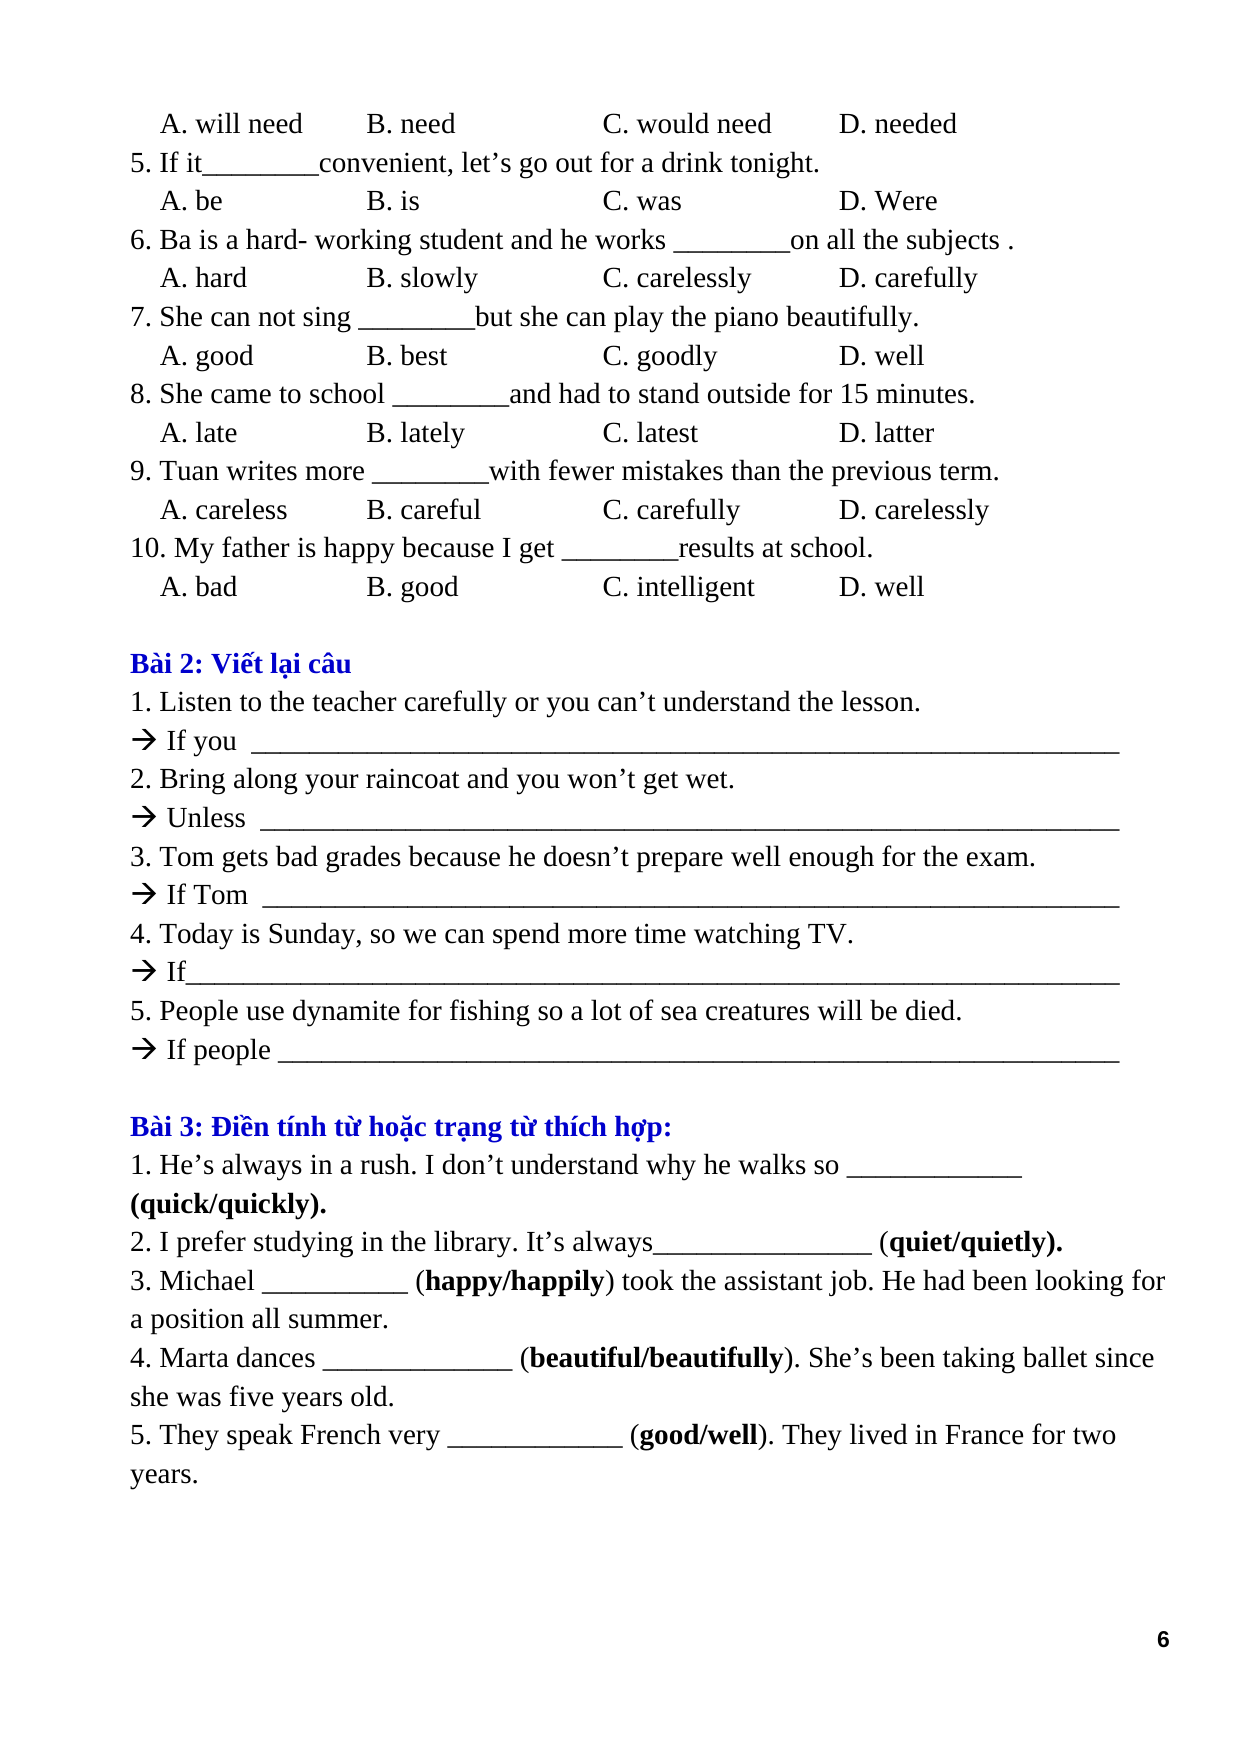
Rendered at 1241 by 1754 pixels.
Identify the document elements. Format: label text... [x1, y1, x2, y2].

text If people [130, 1032, 1169, 1065]
text 9. Tuan writes more ________with fewer mistakes than the previous term. [130, 453, 1169, 487]
text 3. Michael __________ (happy/happily) took the assistant job. He had been looking for a position all summer. [130, 1263, 1169, 1335]
text 7. She can not sing ________but she can play the piano beautifully. [130, 299, 1169, 333]
text 1. He’s always in a rush. I don’t understand why he walks so ____________ (quick/quickly). [130, 1147, 1169, 1219]
text 8. She came to school ________and had to stand outside for 15 minutes. [130, 376, 1169, 410]
text A. careless B. careful C. carefully D. carelessly [130, 492, 1169, 525]
text 5. If it________convenient, let’s go out for a drink tonight. [130, 145, 1169, 178]
text 5. People use dynamite for fishing so a lot of sea creatures will be died. [130, 993, 1169, 1027]
text A. will need B. need C. would need D. needed [130, 106, 1169, 140]
text 4. Marta dances _____________ (beautiful/beautifully). She’s been taking ballet since she was five years old. [130, 1340, 1169, 1412]
text If Tom [130, 877, 1169, 911]
text 2. I prefer studying in the library. It’s always_______________ (quiet/quietly). [130, 1224, 1169, 1258]
text 2. Bring along your raincoat and you won’t get wet. [130, 762, 1169, 795]
text Bài 2: Viết lại câu [130, 646, 1169, 679]
text 10. My father is happy because I get ________results at school. [130, 530, 1169, 564]
text 1. Listen to the teacher carefully or you can’t understand the lesson. [130, 684, 1169, 718]
text A. good B. best C. goodly D. well [130, 338, 1169, 371]
text A. hard B. slowly C. carelessly D. carefully [130, 261, 1169, 294]
text If [130, 954, 1169, 988]
text 6. Ba is a hard- working student and he works ________on all the subjects . [130, 222, 1169, 256]
text 5. They speak French very ____________ (good/well). They lived in France for two years. [130, 1417, 1169, 1489]
text If you [130, 723, 1169, 757]
text 3. Tom gets bad grades because he doesn’t prepare well enough for the exam. [130, 839, 1169, 872]
text Bài 3: Điền tính từ hoặc trạng từ thích hợp: [130, 1109, 1169, 1142]
text A. late B. lately C. latest D. latter [130, 415, 1169, 448]
text Unless [130, 800, 1169, 834]
text 4. Today is Sunday, so we can spend more time watching TV. [130, 916, 1169, 949]
text A. be B. is C. was D. Were [130, 183, 1169, 217]
text A. bad B. good C. intelligent D. well [130, 569, 1169, 602]
